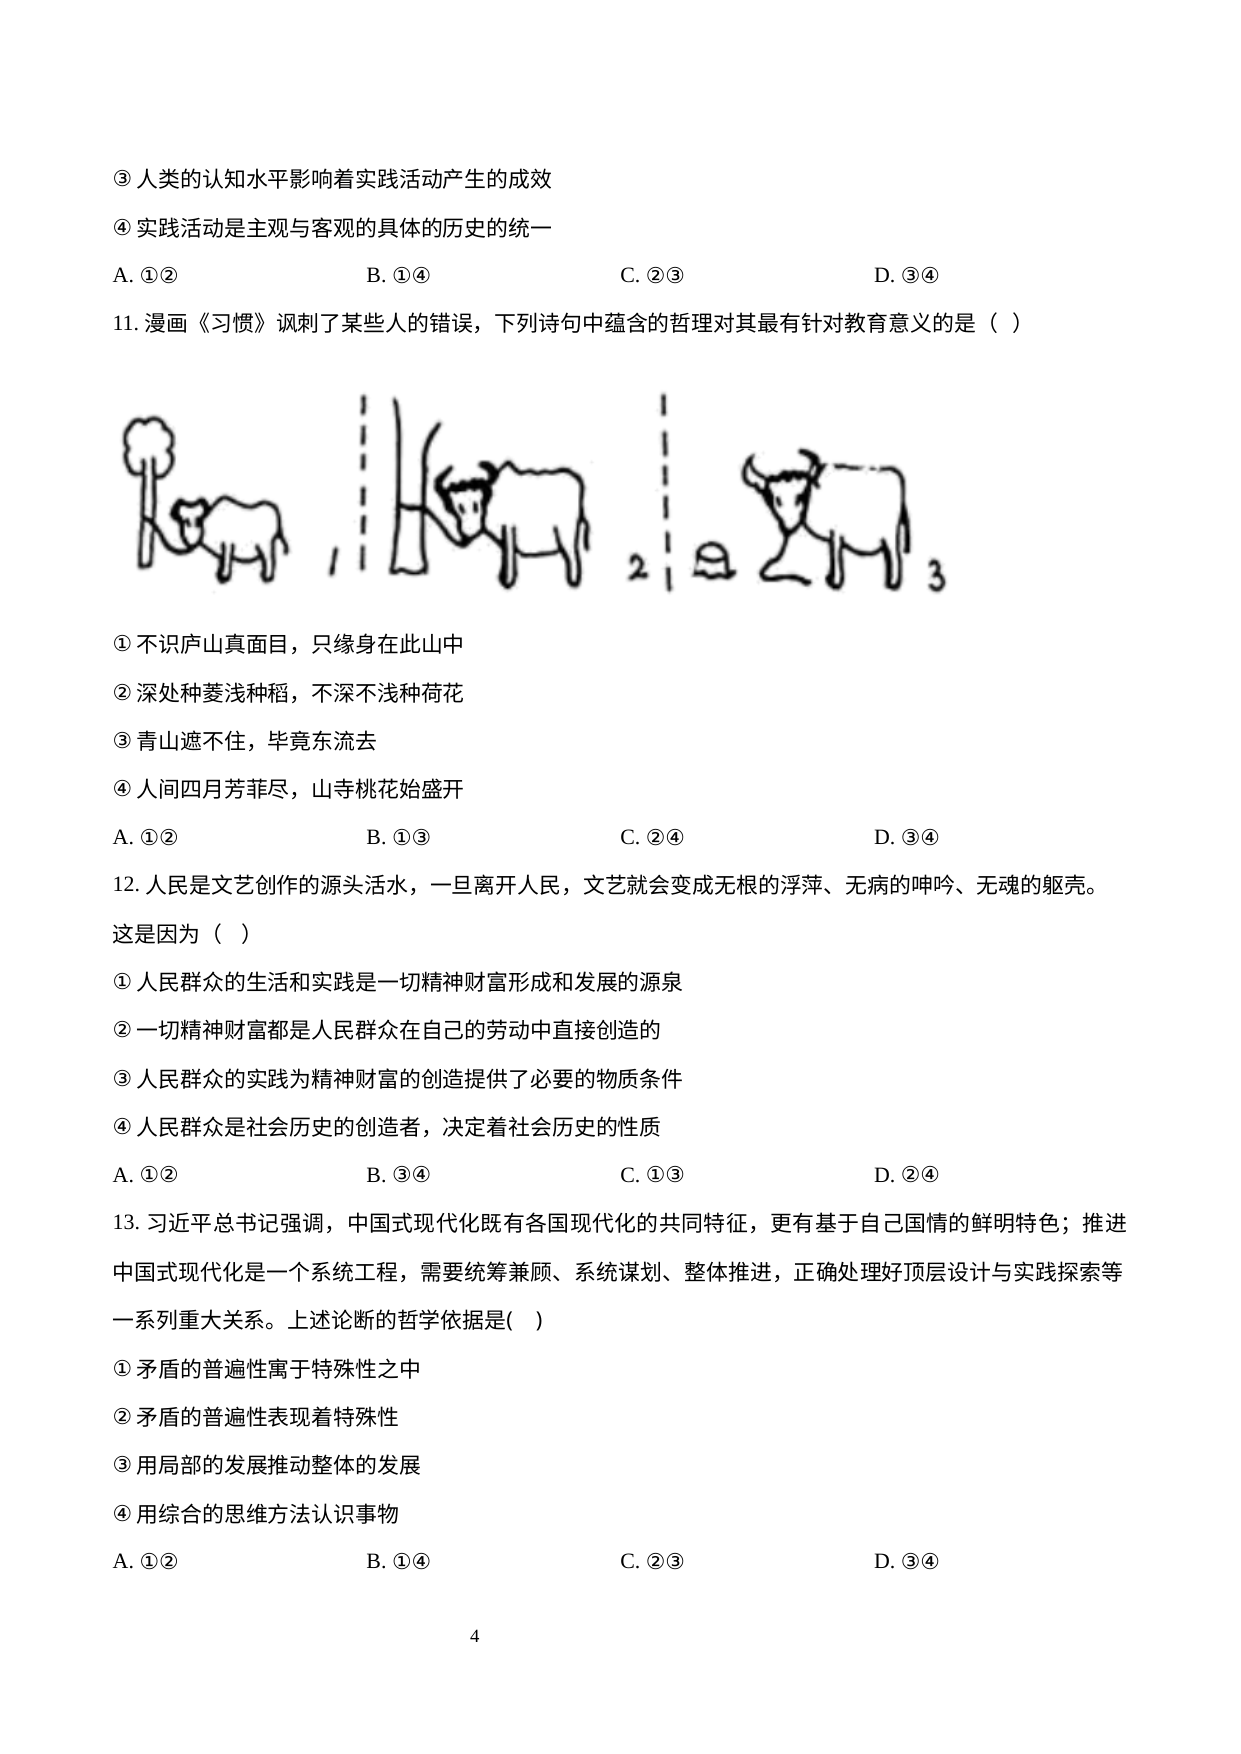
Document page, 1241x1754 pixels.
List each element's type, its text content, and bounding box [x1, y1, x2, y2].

text ④人间四月芳菲尽，山寺桃花始盛开 [112, 772, 1128, 804]
text 11. 漫画《习惯》讽刺了某些人的错误，下列诗句中蕴含的哲理对其最有针对教育意义的是（ ） [112, 306, 1128, 338]
text ④用综合的思维方法认识事物 [112, 1496, 1128, 1529]
text A. ①② B. ③④ C. ①③ D. ②④ [112, 1158, 1128, 1191]
text ②矛盾的普遍性表现着特殊性 [112, 1400, 1128, 1432]
text ④实践活动是主观与客观的具体的历史的统一 [112, 210, 1128, 243]
text ①矛盾的普遍性寓于特殊性之中 [112, 1351, 1128, 1384]
text ①不识庐山真面目，只缘身在此山中 [112, 627, 1128, 659]
text ②一切精神财富都是人民群众在自己的劳动中直接创造的 [112, 1013, 1128, 1046]
text A. ①② B. ①④ C. ②③ D. ③④ [112, 1545, 1128, 1577]
text ④人民群众是社会历史的创造者，决定着社会历史的性质 [112, 1110, 1128, 1142]
text ③青山遮不住，毕竟东流去 [112, 724, 1128, 756]
text ③人民群众的实践为精神财富的创造提供了必要的物质条件 [112, 1061, 1128, 1094]
text ③人类的认知水平影响着实践活动产生的成效 [112, 162, 1128, 194]
text A. ①② B. ①③ C. ②④ D. ③④ [112, 820, 1128, 853]
text A. ①② B. ①④ C. ②③ D. ③④ [112, 259, 1128, 291]
text 12. 人民是文艺创作的源头活水，一旦离开人民，文艺就会变成无根的浮萍、无病的呻吟、无魂的躯壳。这是因为（ ） [112, 868, 1128, 949]
picture [112, 354, 972, 612]
text ②深处种菱浅种稻，不深不浅种荷花 [112, 675, 1128, 708]
text 13. 习近平总书记强调，中国式现代化既有各国现代化的共同特征，更有基于自己国情的鲜明特色；推进中国式现代化是一个系统工程，需要统筹兼顾、系统谋划、整体推进，正确处理好顶层设计与实践探索等一系列重大关系。上述论断的哲学依据是( ) [112, 1206, 1128, 1336]
text ①人民群众的生活和实践是一切精神财富形成和发展的源泉 [112, 965, 1128, 997]
text ③用局部的发展推动整体的发展 [112, 1448, 1128, 1481]
